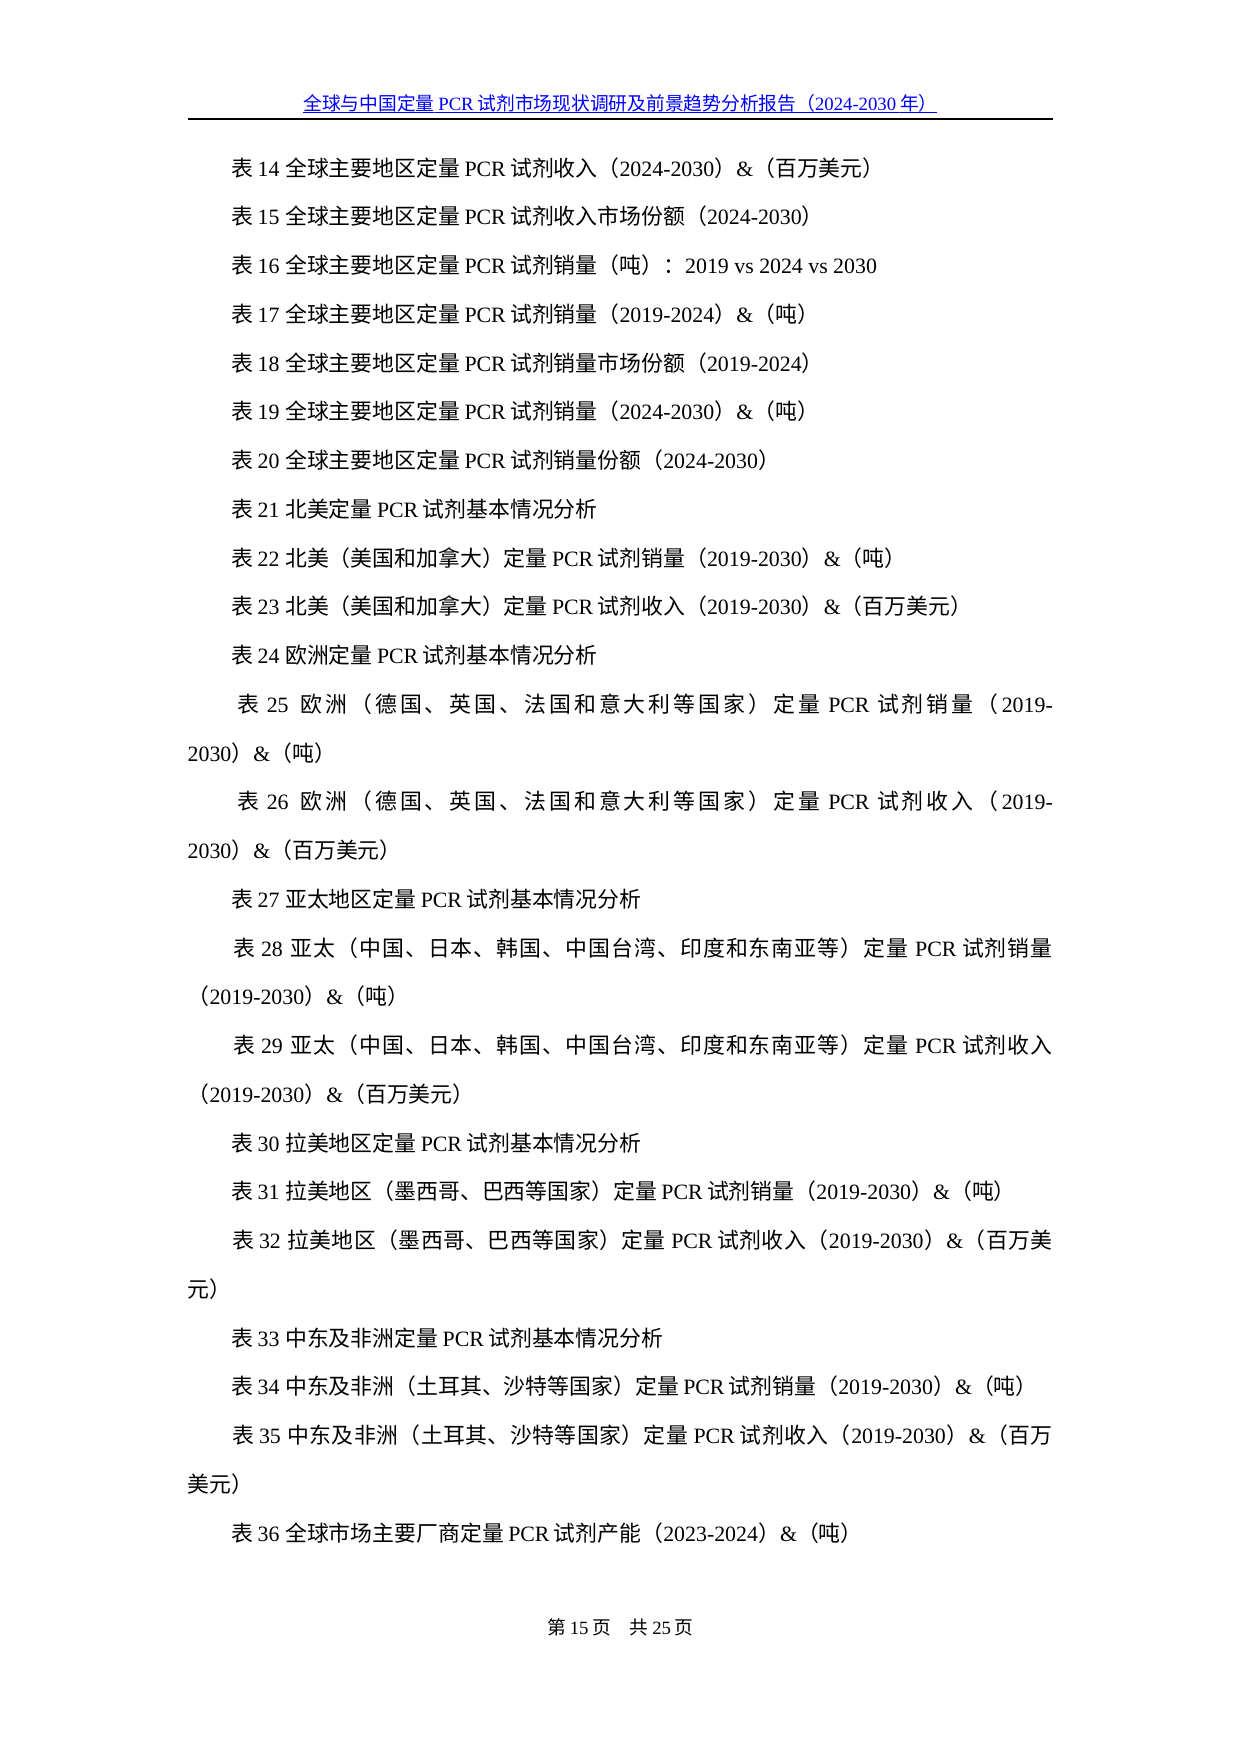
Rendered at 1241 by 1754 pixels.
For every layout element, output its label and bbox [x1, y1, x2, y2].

text [187, 150, 1053, 1548]
